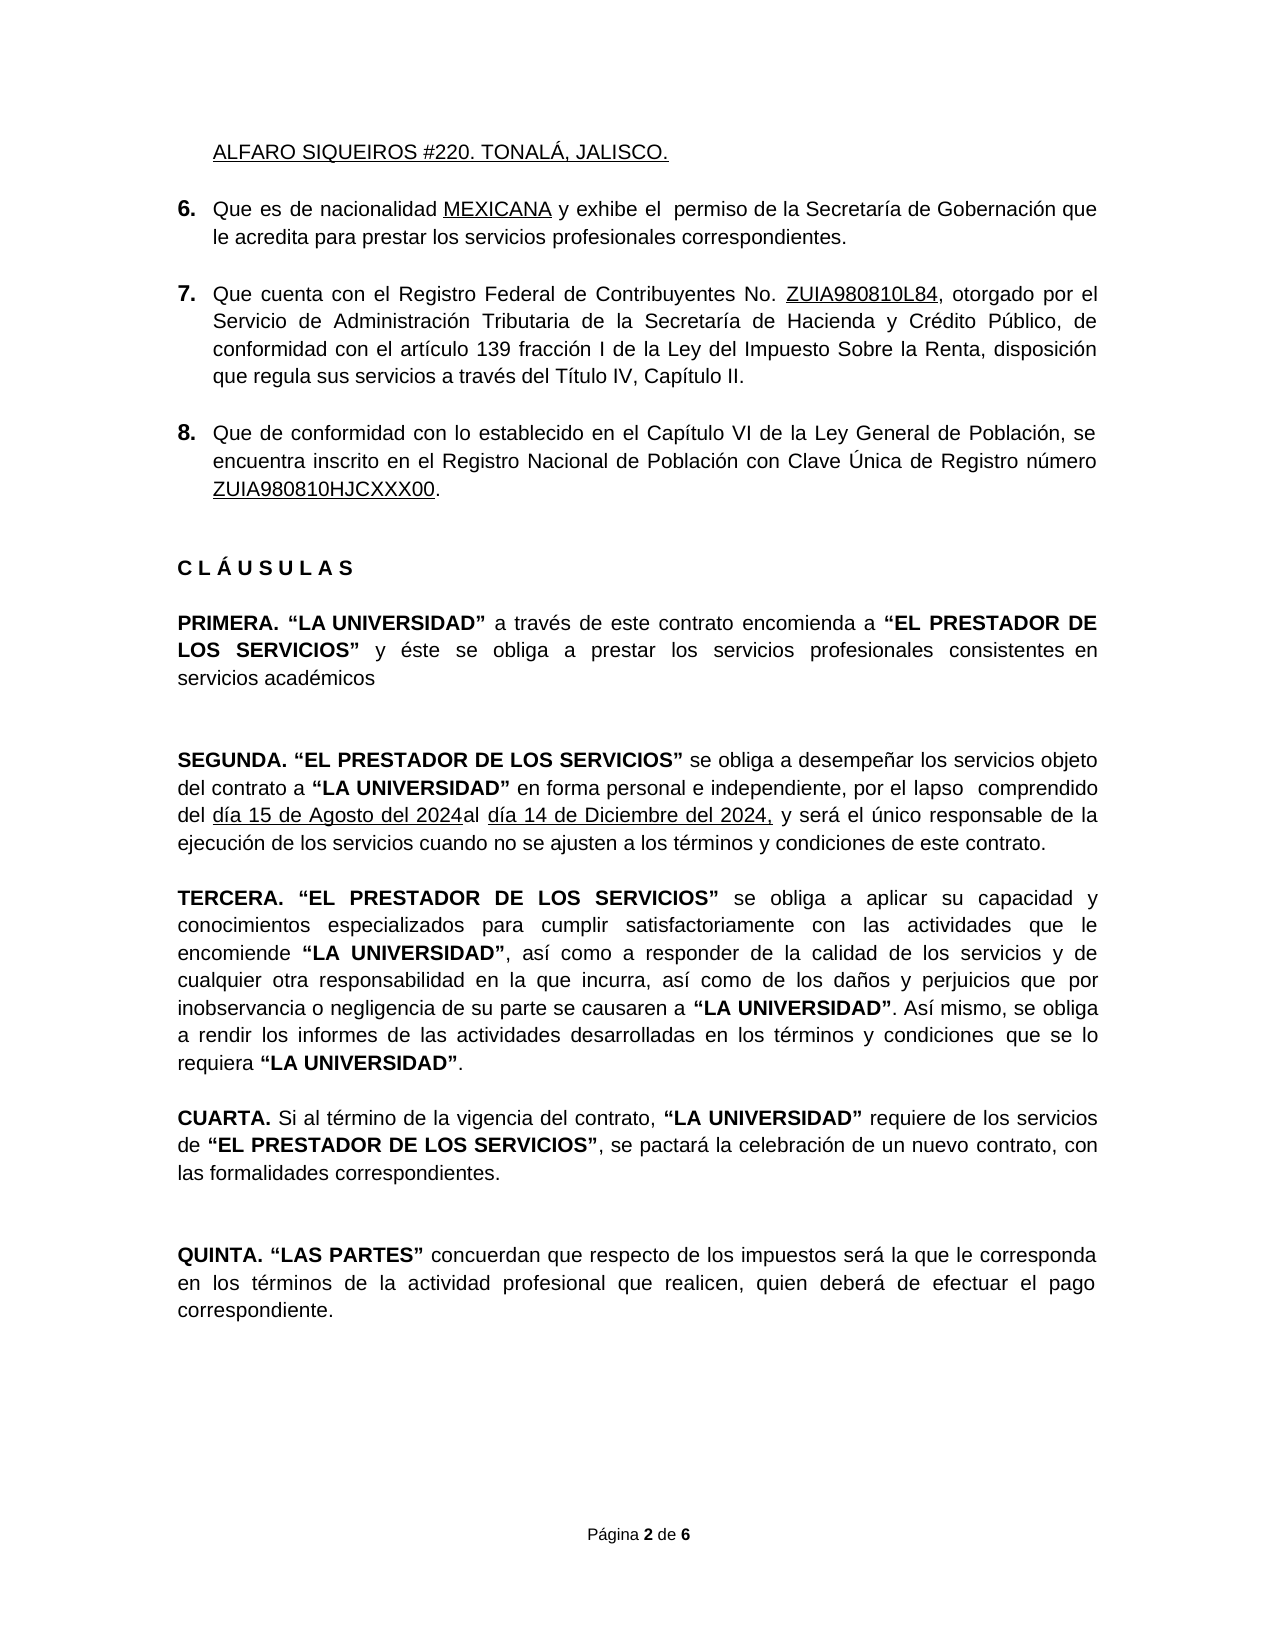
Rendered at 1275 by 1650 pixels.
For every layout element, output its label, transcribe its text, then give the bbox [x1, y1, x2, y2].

text PRIMERA. “LA UNIVERSIDAD” a través de este contrato encomienda a “EL PRESTADOR DE LOS SERVICIOS” y éste se obliga a prestar los servicios profesionales consistentes en servicios académicos [177, 611, 1098, 690]
list Que de conformidad con lo establecido en el Capítulo VI de la Ley General de Población, se encuentra inscrito en el Registro Nacional de Población con Clave Única de Registro número ZUIA980810HJCXXX00. [177, 419, 1098, 501]
subtitle C L Á U S U L A S [177, 556, 1098, 580]
text QUINTA. “LAS PARTES” concuerdan que respecto de los impuestos será la que le corresponda en los términos de la actividad profesional que realicen, quien deberá de efectuar el pago correspondiente. [177, 1243, 1098, 1322]
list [177, 139, 1098, 163]
text SEGUNDA. “EL PRESTADOR DE LOS SERVICIOS” se obliga a desempeñar los servicios objeto del contrato a “LA UNIVERSIDAD” en forma personal e independiente, por el lapso comprendido del día 15 de Agosto del 2024 al día 14 de Diciembre del 2024, y será el único responsable de la ejecución de los servicios cuando no se ajusten a los términos y condiciones de este contrato. [177, 748, 1098, 855]
list Que es de nacionalidad MEXICANA y exhibe el permiso de la Secretaría de Gobernación que le acredita para prestar los servicios profesionales correspondientes. [177, 194, 1098, 248]
list Que cuenta con el Registro Federal de Contribuyentes No. ZUIA980810L84, otorgado por el Servicio de Administración Tributaria de la Secretaría de Hacienda y Crédito Público, de conformidad con el artículo 139 fracción I de la Ley del Impuesto Sobre la Renta, disposición que regula sus servicios a través del Título IV, Capítulo II. [177, 279, 1098, 388]
text TERCERA. “EL PRESTADOR DE LOS SERVICIOS” se obliga a aplicar su capacidad y conocimientos especializados para cumplir satisfactoriamente con las actividades que le encomiende “LA UNIVERSIDAD”, así como a responder de la calidad de los servicios y de cualquier otra responsabilidad en la que incurra, así como de los daños y perjuicios que por inobservancia o negligencia de su parte se causaren a “LA UNIVERSIDAD”. Así mismo, se obliga a rendir los informes de las actividades desarrolladas en los términos y condiciones que se lo requiera “LA UNIVERSIDAD”. [177, 886, 1098, 1075]
text CUARTA. Si al término de la vigencia del contrato, “LA UNIVERSIDAD” requiere de los servicios de “EL PRESTADOR DE LOS SERVICIOS”, se pactará la celebración de un nuevo contrato, con las formalidades correspondientes. [177, 1106, 1098, 1185]
